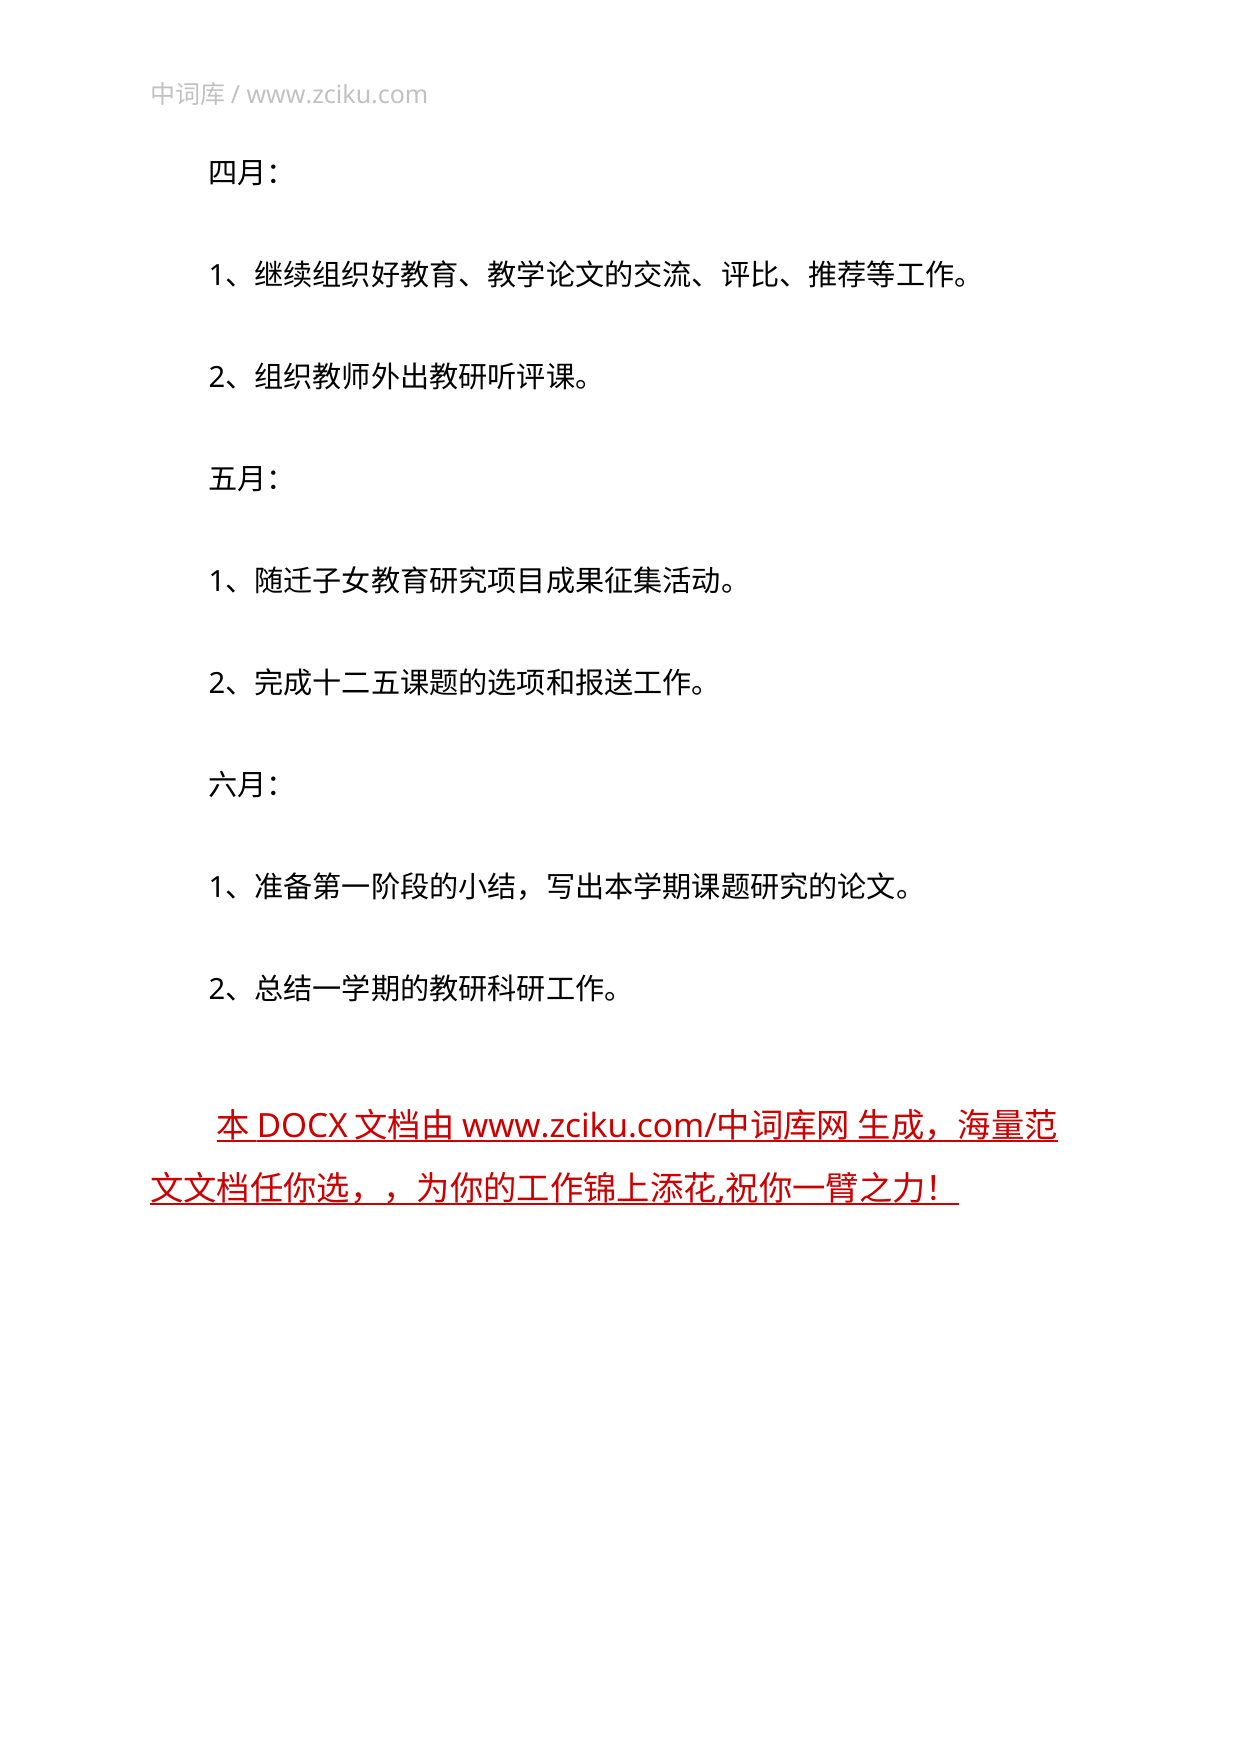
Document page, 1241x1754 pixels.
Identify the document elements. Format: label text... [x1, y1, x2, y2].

text 2、完成十二五课题的选项和报送工作。 [150, 659, 1090, 702]
text 六月： [150, 761, 1090, 804]
text 五月： [150, 456, 1090, 498]
text 四月： [150, 150, 1090, 192]
text 本DOCX文档由 www.zciku.com/中词库网 生成，海量范文文档任你选，，为你的工作锦上添花,祝你一臂之力！ [150, 1098, 1090, 1210]
text 1、继续组织好教育、教学论文的交流、评比、推荐等工作。 [150, 252, 1090, 294]
text 1、随迁子女教育研究项目成果征集活动。 [150, 557, 1090, 600]
text 1、准备第一阶段的小结，写出本学期课题研究的论文。 [150, 863, 1090, 906]
text 2、组织教师外出教研听评课。 [150, 354, 1090, 396]
text 2、总结一学期的教研科研工作。 [150, 965, 1090, 1008]
